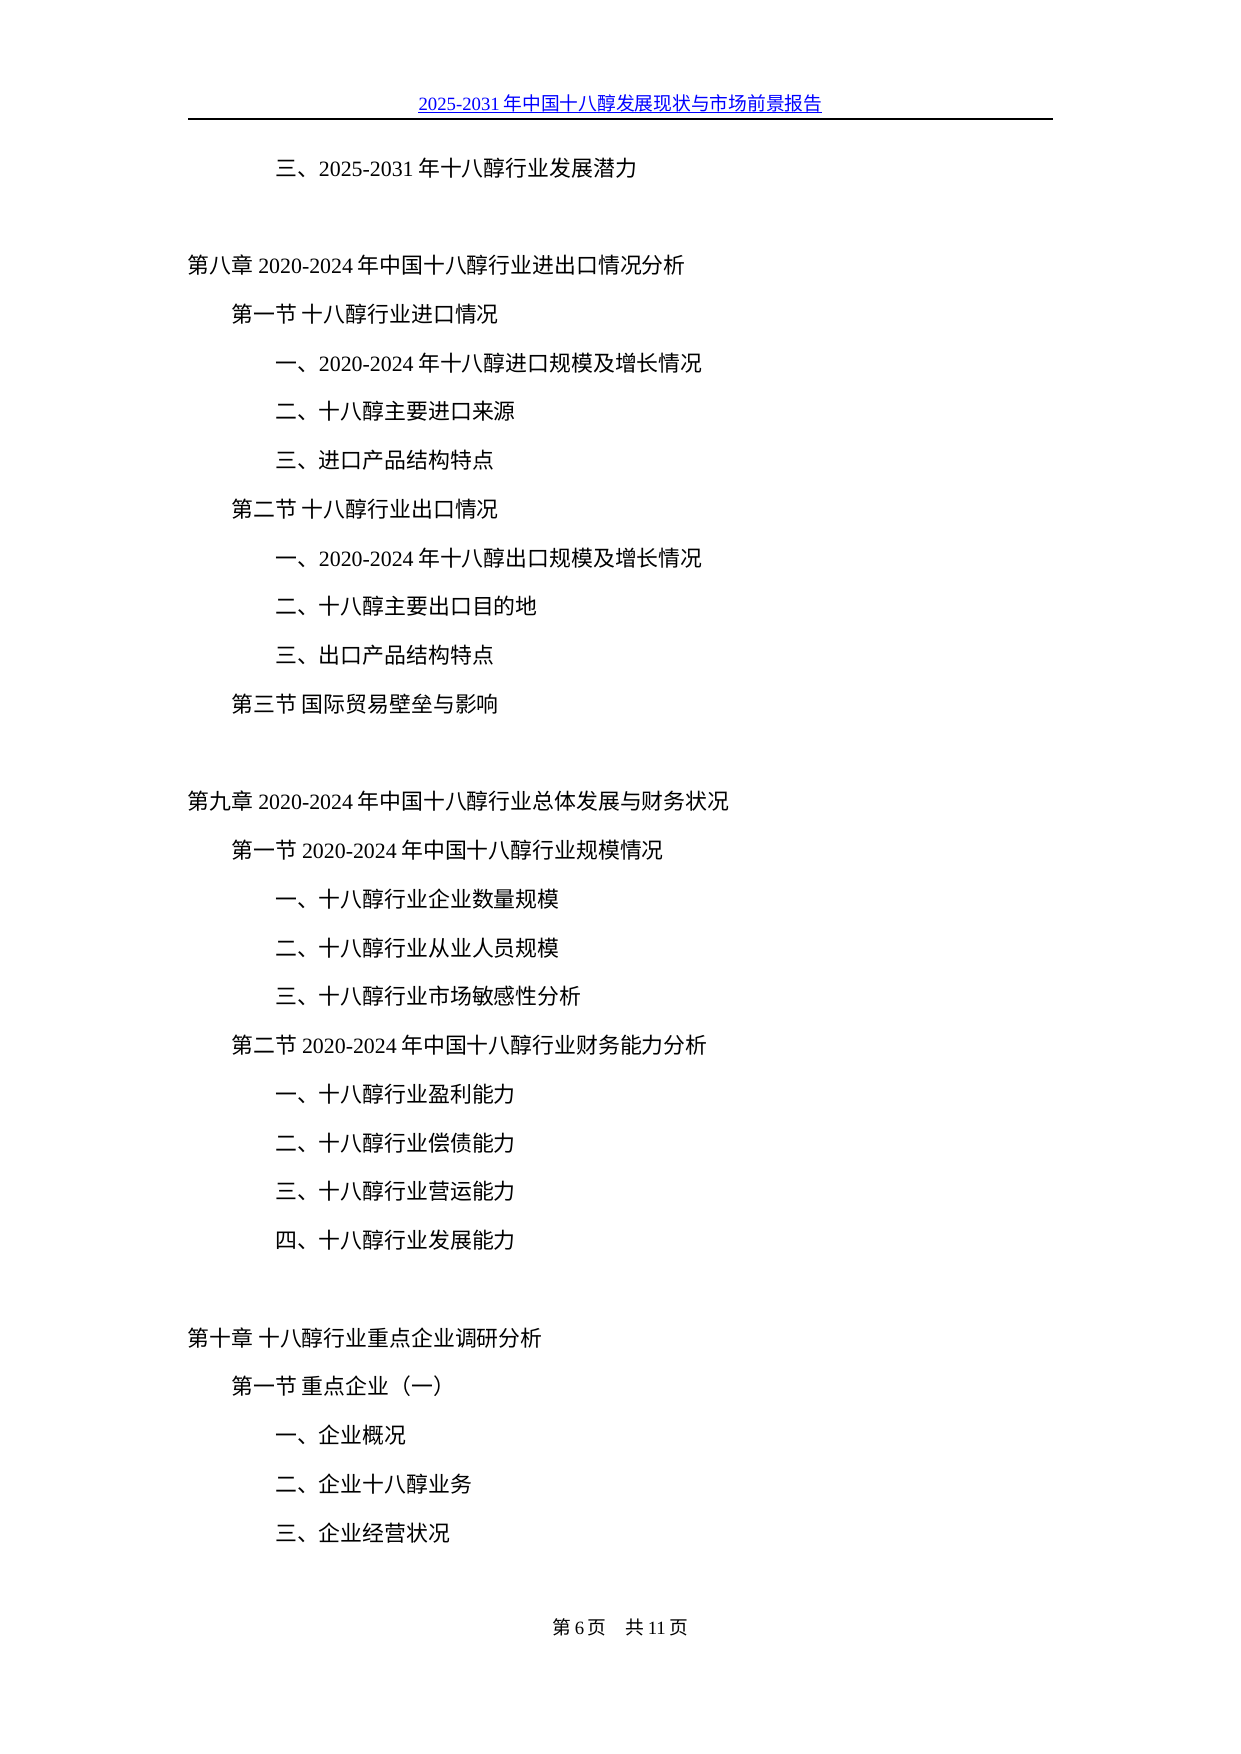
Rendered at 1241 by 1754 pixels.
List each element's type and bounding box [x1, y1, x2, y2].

text [187, 150, 1053, 1548]
